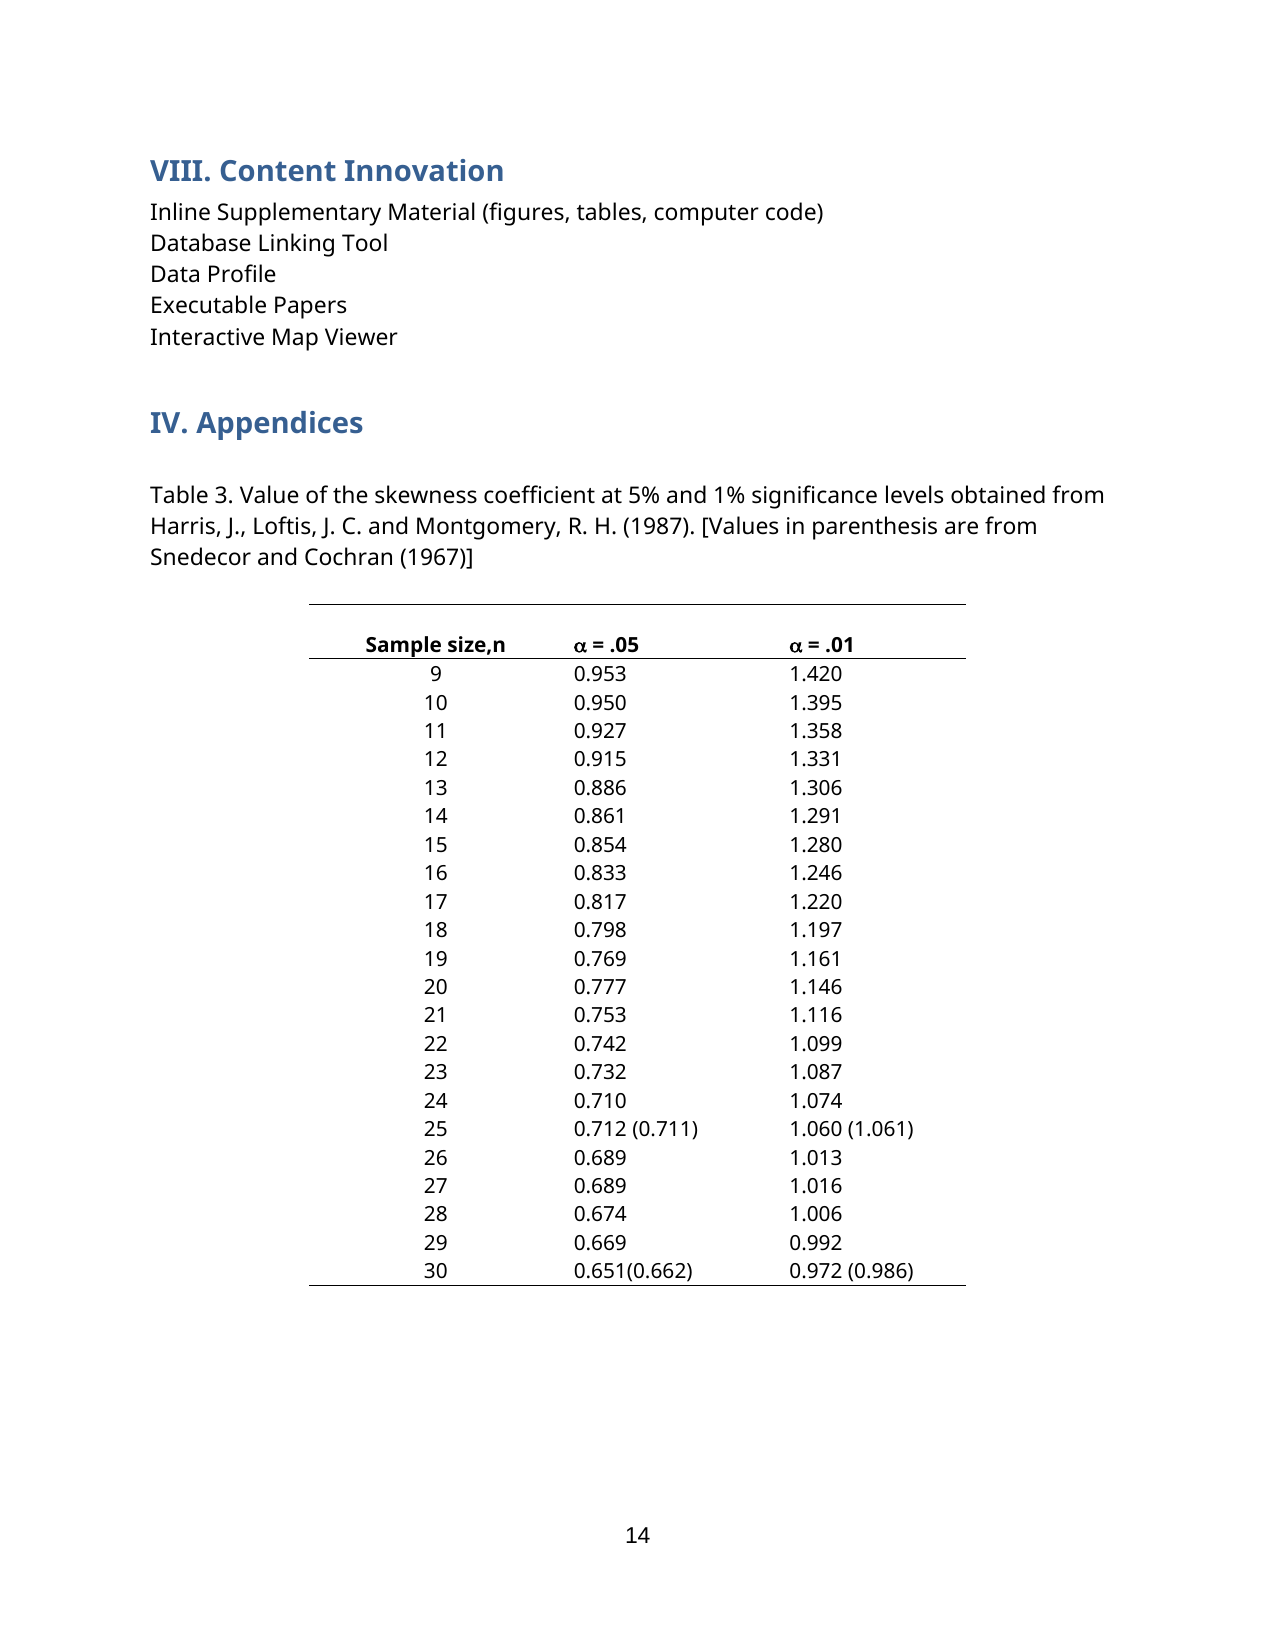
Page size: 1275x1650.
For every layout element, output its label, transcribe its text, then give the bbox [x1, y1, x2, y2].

table_cell 0.689 [562, 1171, 778, 1199]
table_cell 23 [309, 1058, 562, 1086]
table_cell 0.833 [562, 858, 778, 887]
table_cell 1.420 [778, 659, 966, 688]
table_cell 27 [309, 1171, 562, 1199]
table_cell 0.972 (0.986) [778, 1256, 966, 1285]
text Interactive Map Viewer [150, 321, 1125, 352]
table_cell 21 [309, 1001, 562, 1029]
subtitle IV. Appendices [150, 402, 1125, 442]
table_cell 0.950 [562, 688, 778, 716]
table_cell 0.769 [562, 944, 778, 972]
table_cell 1.099 [778, 1029, 966, 1057]
table_header = .01 [778, 605, 966, 658]
table_header = .05 [562, 605, 778, 658]
table_cell 17 [309, 887, 562, 915]
table_cell 0.953 [562, 659, 778, 688]
table_cell 1.016 [778, 1171, 966, 1199]
table_cell 0.753 [562, 1001, 778, 1029]
table_cell 10 [309, 688, 562, 716]
table_cell 24 [309, 1086, 562, 1114]
table_cell 11 [309, 716, 562, 744]
table_cell 1.395 [778, 688, 966, 716]
table_cell 1.087 [778, 1058, 966, 1086]
table_cell 28 [309, 1200, 562, 1228]
table_cell 0.992 [778, 1228, 966, 1256]
text Table 3. Value of the skewness coefficient at 5% and 1% significance levels obtained from Harris, J., Loftis, J. C. and Montgomery, R. H. (1987). [Values in parenthesis are from Snedecor and Cochran (1967)] [150, 479, 1125, 572]
table_cell 0.732 [562, 1058, 778, 1086]
table_cell 0.674 [562, 1200, 778, 1228]
table_cell 1.116 [778, 1001, 966, 1029]
subtitle VIII. Content Innovation [150, 150, 1125, 190]
text Executable Papers [150, 289, 1125, 321]
table_cell 0.817 [562, 887, 778, 915]
table_cell 1.246 [778, 858, 966, 887]
table_cell 1.013 [778, 1143, 966, 1171]
table_cell 1.280 [778, 830, 966, 858]
table_cell 16 [309, 858, 562, 887]
table_cell 1.220 [778, 887, 966, 915]
text Data Profile [150, 258, 1125, 289]
table_cell 12 [309, 745, 562, 773]
table_cell 0.689 [562, 1143, 778, 1171]
table_cell 0.915 [562, 745, 778, 773]
table_cell 0.742 [562, 1029, 778, 1057]
table_cell 1.074 [778, 1086, 966, 1114]
table_cell 1.161 [778, 944, 966, 972]
table_cell 0.651(0.662) [562, 1256, 778, 1285]
table_cell 20 [309, 972, 562, 1001]
table_cell 1.146 [778, 972, 966, 1001]
table_cell 18 [309, 915, 562, 944]
table_cell 29 [309, 1228, 562, 1256]
table_cell 25 [309, 1114, 562, 1143]
table_cell 0.861 [562, 801, 778, 830]
text Database Linking Tool [150, 227, 1125, 258]
table_cell 14 [309, 801, 562, 830]
table_cell 0.777 [562, 972, 778, 1001]
table_cell 0.886 [562, 773, 778, 801]
table_cell 1.291 [778, 801, 966, 830]
table_cell 0.798 [562, 915, 778, 944]
table_cell 26 [309, 1143, 562, 1171]
table_cell 0.710 [562, 1086, 778, 1114]
table_cell 1.060 (1.061) [778, 1114, 966, 1143]
table_cell 0.712 (0.711) [562, 1114, 778, 1143]
table_cell 1.197 [778, 915, 966, 944]
table_cell 1.306 [778, 773, 966, 801]
text Inline Supplementary Material (figures, tables, computer code) [150, 196, 1125, 227]
table_cell 0.854 [562, 830, 778, 858]
table_cell 0.927 [562, 716, 778, 744]
table_cell 0.669 [562, 1228, 778, 1256]
table_cell 9 [309, 659, 562, 688]
table_cell 13 [309, 773, 562, 801]
table_cell 1.331 [778, 745, 966, 773]
table_header Sample size,n [309, 605, 562, 658]
table_cell 19 [309, 944, 562, 972]
table_cell 22 [309, 1029, 562, 1057]
table_cell 1.358 [778, 716, 966, 744]
table_cell 1.006 [778, 1200, 966, 1228]
table_cell 15 [309, 830, 562, 858]
table_cell 30 [309, 1256, 562, 1285]
